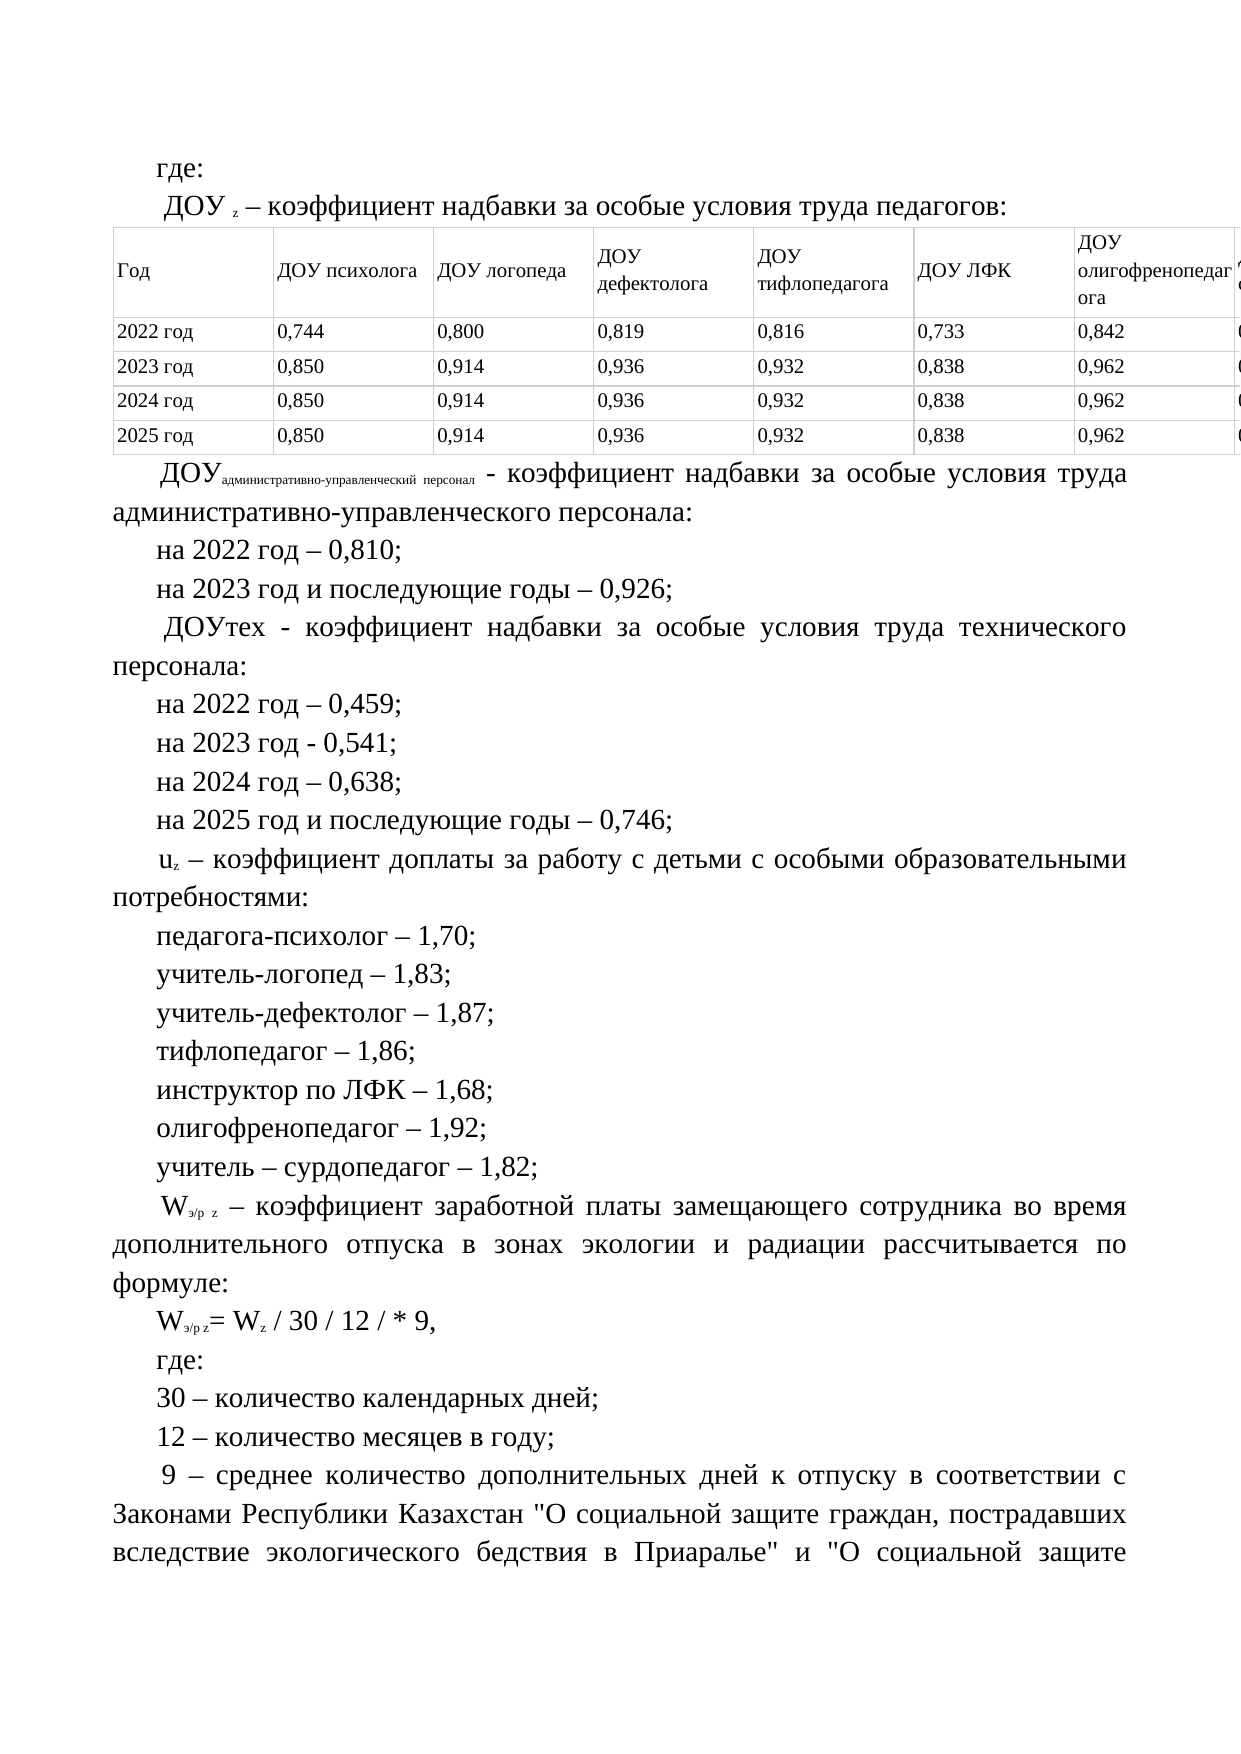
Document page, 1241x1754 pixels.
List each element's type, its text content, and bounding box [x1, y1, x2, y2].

table_cell 0,936 [594, 421, 753, 454]
text олигофренопедагог – 1,92; [112, 1111, 1128, 1144]
table_cell 0,914 [434, 387, 593, 420]
table_cell 0,800 [434, 318, 593, 351]
table_cell 0,816 [754, 318, 913, 351]
text учитель – сурдопедагог – 1,82; [112, 1149, 1128, 1183]
table_cell 0,932 [754, 387, 913, 420]
table_cell 0,838 [915, 387, 1074, 420]
table_header ДОУ ЛФК [915, 228, 1074, 317]
table_cell 2024 год [114, 387, 273, 420]
table_header Год [114, 228, 273, 317]
text ДОУадминистративно-управленческий персонал - коэффициент надбавки за особые условия труда административно-управленческого персонала: [112, 455, 1128, 527]
table_cell 2023 год [114, 352, 273, 385]
table_cell 0,962 [1075, 387, 1234, 420]
text тифлопедагог – 1,86; [112, 1033, 1128, 1067]
table_cell 0,733 [915, 318, 1074, 351]
text на 2023 год - 0,541; [112, 725, 1128, 759]
table_cell 0,838 [915, 421, 1074, 454]
table_cell 0,914 [434, 421, 593, 454]
text 30 – количество календарных дней; [112, 1380, 1128, 1414]
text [112, 1457, 1128, 1568]
text Wэ/р z= Wz / 30 / 12 / * 9, [112, 1303, 1128, 1337]
table_cell 0,936 [594, 387, 753, 420]
table_cell 0,819 [594, 318, 753, 351]
table_cell 0,842 [1075, 318, 1234, 351]
table_header ДОУ тифлопедагога [754, 228, 913, 317]
text на 2023 год и последующие годы – 0,926; [112, 571, 1128, 604]
text на 2022 год – 0,459; [112, 687, 1128, 720]
text ДОУтех - коэффициент надбавки за особые условия труда технического персонала: [112, 609, 1128, 682]
table_cell 0,932 [754, 352, 913, 385]
text uz – коэффициент доплаты за работу с детьми с особыми образовательными потребностями: [112, 841, 1128, 913]
text инструктор по ЛФК – 1,68; [112, 1072, 1128, 1106]
text где: [112, 1342, 1128, 1375]
text на 2025 год и последующие годы – 0,746; [112, 802, 1128, 836]
table_cell 0,936 [594, 352, 753, 385]
table_header ДОУ дефектолога [594, 228, 753, 317]
text на 2022 год – 0,810; [112, 532, 1128, 566]
table_cell 0,838 [915, 352, 1074, 385]
table_header ДОУ олигофренопедагога [1075, 228, 1234, 317]
table_cell 0,850 [274, 387, 433, 420]
table_header ДОУ логопеда [434, 228, 593, 317]
table_cell 0,932 [754, 421, 913, 454]
table_cell 0,914 [434, 352, 593, 385]
table_cell 0,850 [274, 352, 433, 385]
table_header ДОУ психолога [274, 228, 433, 317]
text на 2024 год – 0,638; [112, 764, 1128, 797]
text где: [112, 150, 1128, 183]
table_cell 0,744 [274, 318, 433, 351]
table_cell 2022 год [114, 318, 273, 351]
table_cell 0,962 [1075, 352, 1234, 385]
table_cell 0,850 [274, 421, 433, 454]
table_cell 0,962 [1075, 421, 1234, 454]
table_cell 2025 год [114, 421, 273, 454]
text Wэ/р z – коэффициент заработной платы замещающего сотрудника во время дополнительного отпуска в зонах экологии и радиации рассчитывается по формуле: [112, 1188, 1128, 1298]
text учитель-дефектолог – 1,87; [112, 995, 1128, 1028]
text ДОУ z – коэффициент надбавки за особые условия труда педагогов: [112, 188, 1128, 222]
text учитель-логопед – 1,83; [112, 956, 1128, 990]
text 12 – количество месяцев в году; [112, 1419, 1128, 1452]
text педагога-психолог – 1,70; [112, 918, 1128, 951]
